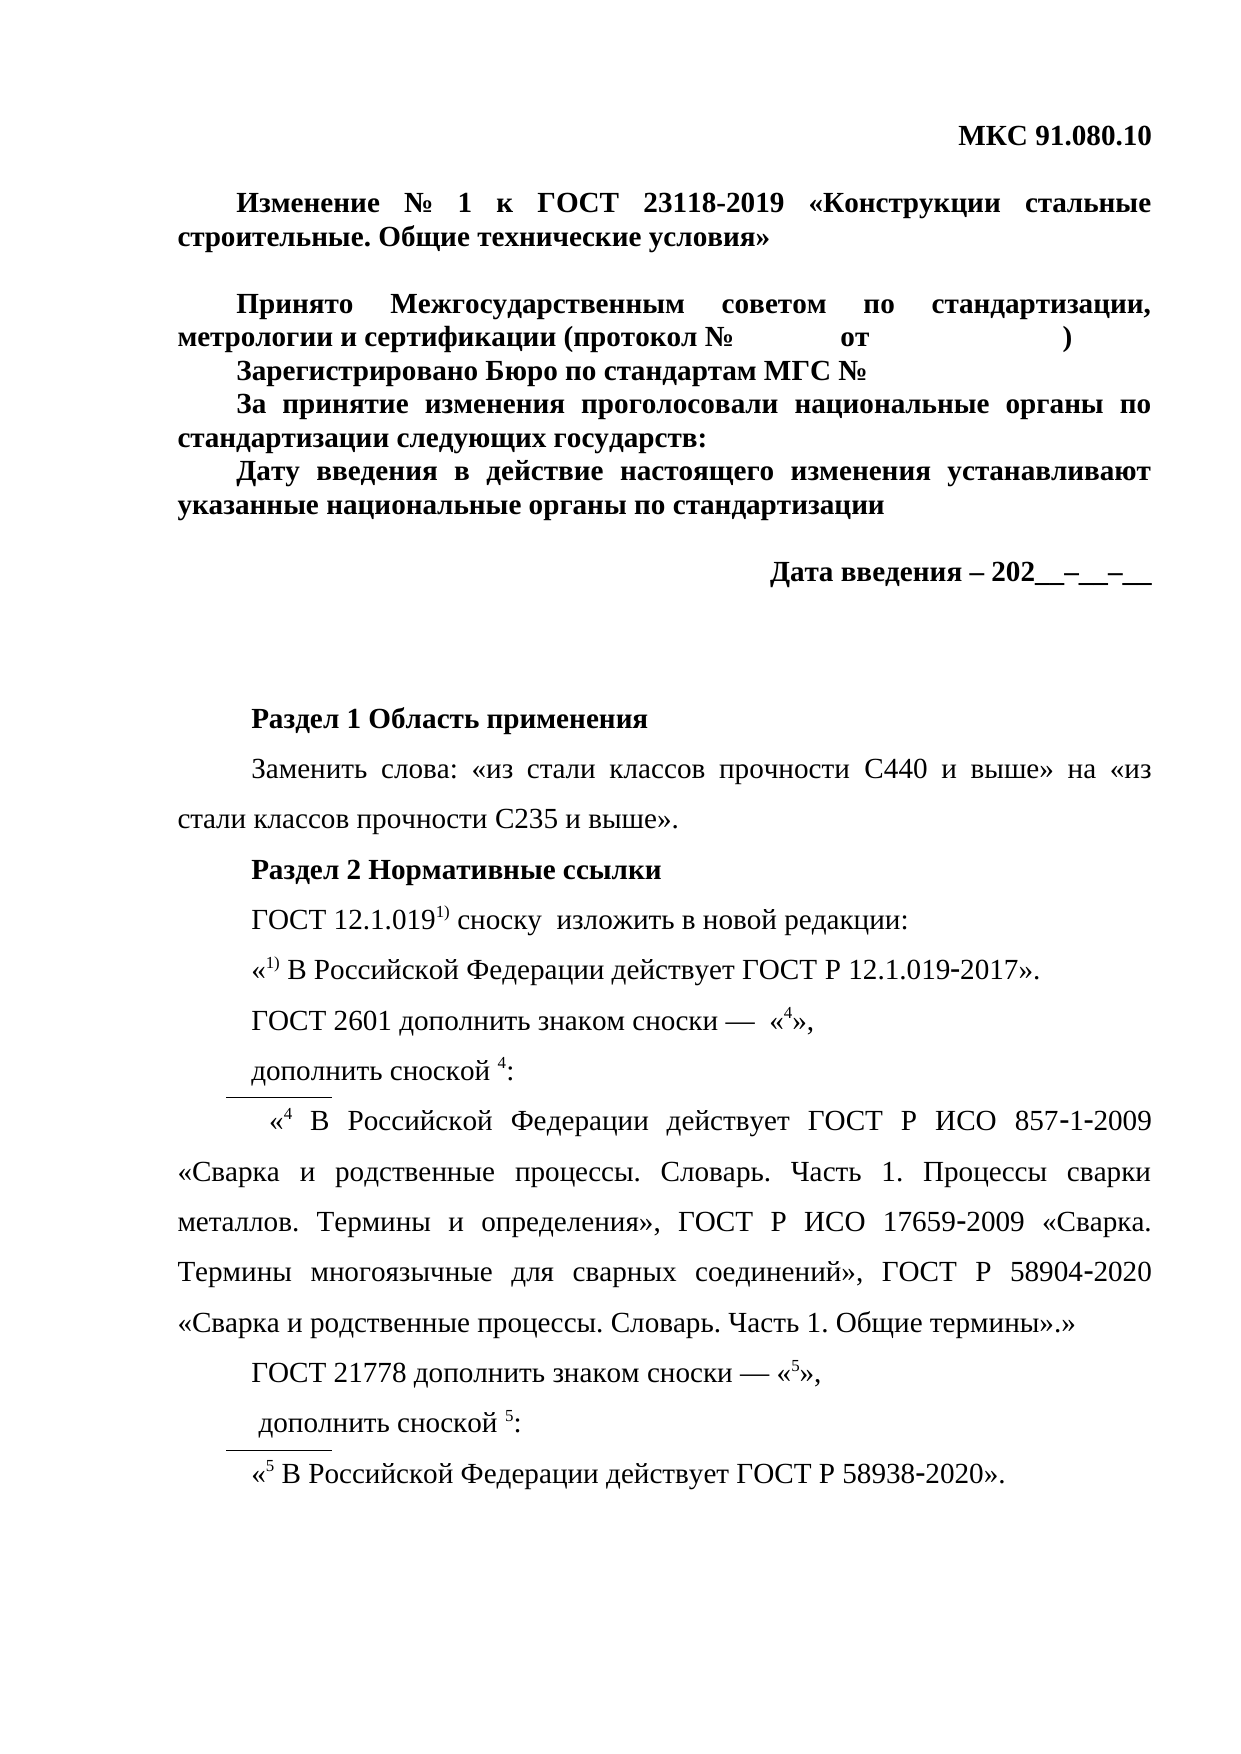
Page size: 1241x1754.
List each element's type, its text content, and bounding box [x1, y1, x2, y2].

text дополнить сноской 4: [177, 1053, 1152, 1087]
text Дату введения в действие настоящего изменения устанавливают указанные национальные органы по стандартизации [177, 453, 1152, 521]
text дополнить сноской 5: [177, 1406, 1152, 1439]
text МКС 91.080.10 [177, 118, 1152, 152]
text Зарегистрировано Бюро по стандартам МГС № [177, 353, 1152, 386]
text Дата введения – 202__–__–__ [177, 554, 1152, 588]
text Изменение № 1 к ГОСТ 23118-2019 «Конструкции стальные строительные. Общие технические условия» [177, 185, 1152, 252]
text ГОСТ 21778 дополнить знаком сноски — «5», [177, 1355, 1152, 1389]
text ГОСТ 12.1.0191) сноску изложить в новой редакции: [177, 902, 1152, 936]
text Заменить слова: «из стали классов прочности C440 и выше» на «из стали классов прочности C235 и выше». [177, 751, 1152, 835]
text За принятие изменения проголосовали национальные органы по стандартизации следующих государств: [177, 386, 1152, 453]
text Принято Межгосударственным советом по стандартизации, метрологии и сертификации (протокол № от ) [177, 286, 1152, 353]
text «4 В Российской Федерации действует ГОСТ Р ИСО 85712009 «Сварка и родственные процессы. Словарь. Часть 1. Процессы сварки металлов. Термины и определения», ГОСТ Р ИСО 176592009 «Сварка. Термины многоязычные для сварных соединений», ГОСТ Р 589042020 «Сварка и родственные процессы. Словарь. Часть 1. Общие термины».» [177, 1103, 1152, 1338]
text Раздел 1 Область применения [177, 701, 1152, 734]
text ГОСТ 2601 дополнить знаком сноски — «4», [177, 1003, 1152, 1036]
text Раздел 2 Нормативные ссылки [177, 852, 1152, 885]
text «5 В Российской Федерации действует ГОСТ Р 589382020». [177, 1456, 1152, 1489]
text «1) В Российской Федерации действует ГОСТ Р 12.1.0192017». [177, 952, 1152, 986]
